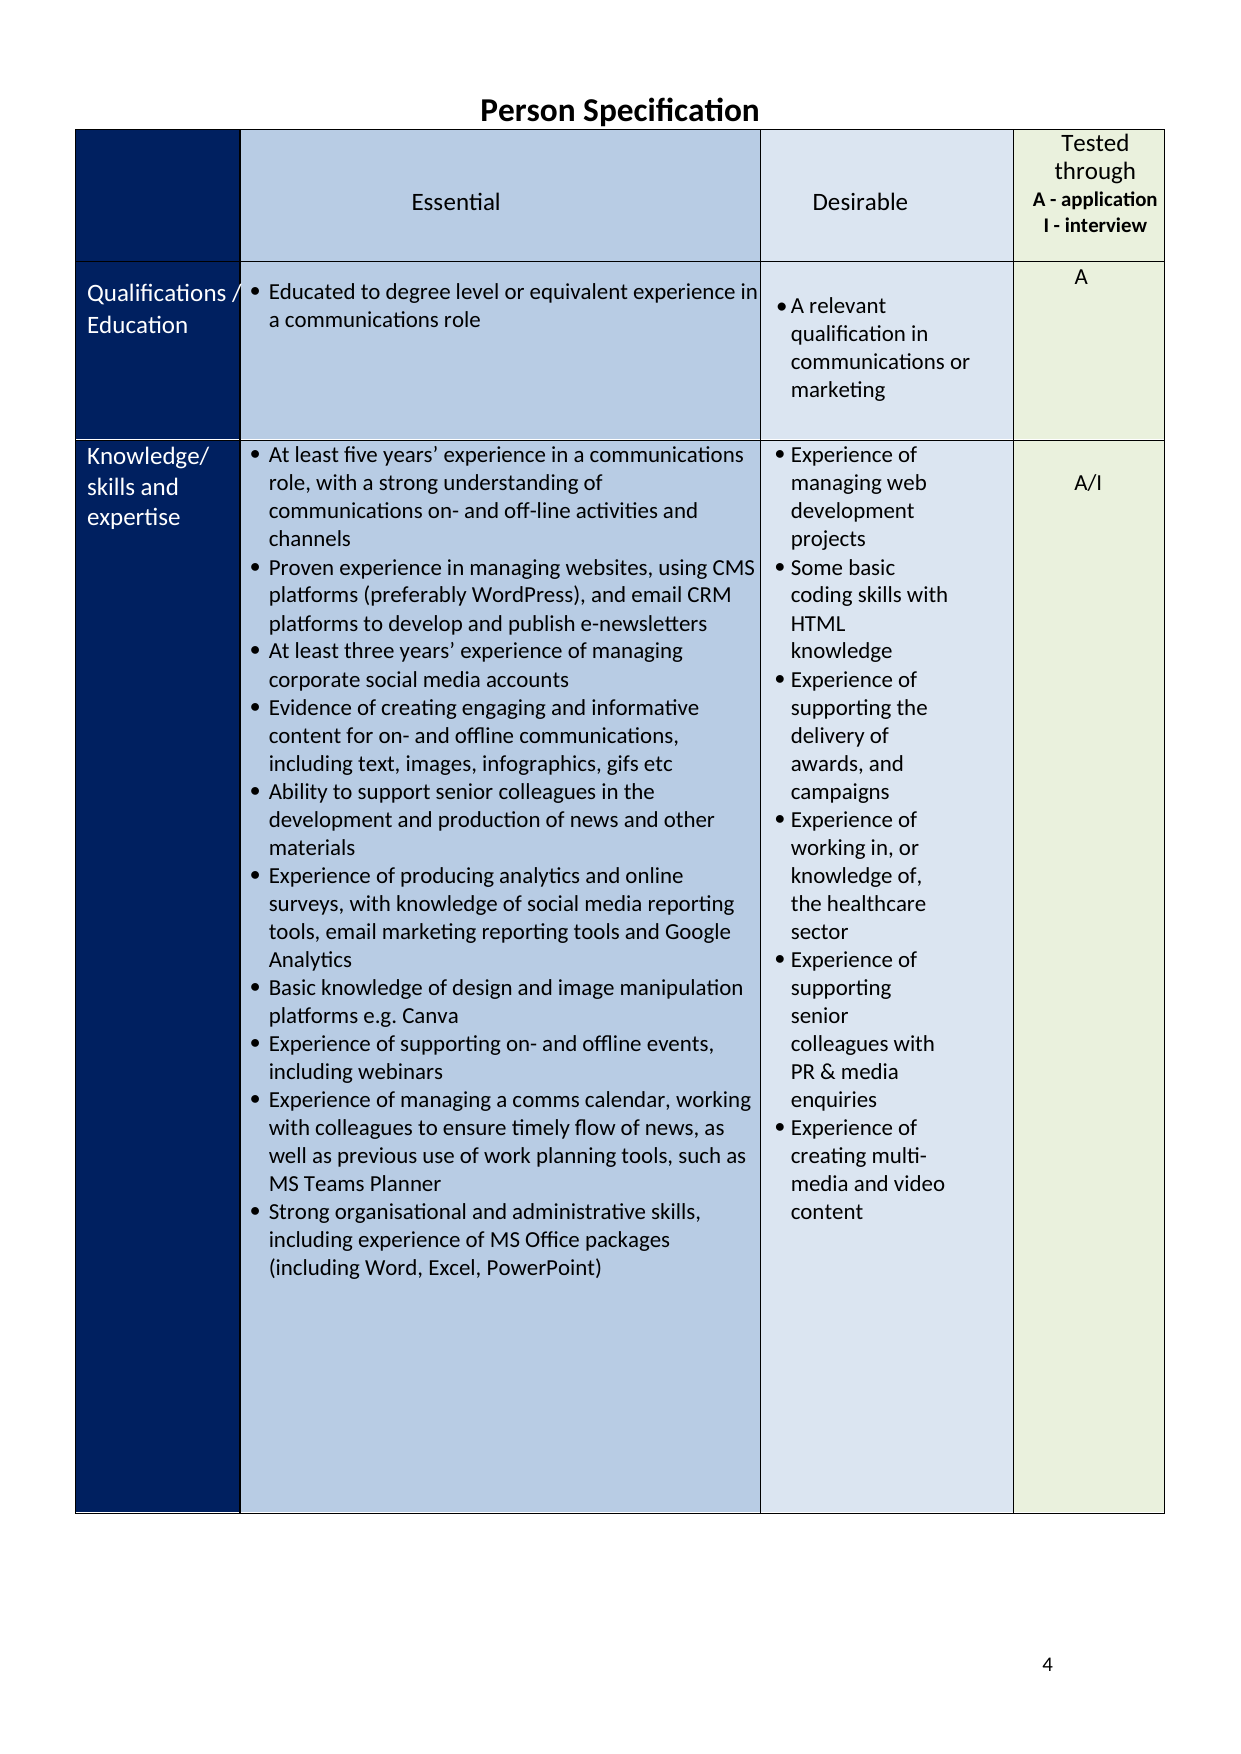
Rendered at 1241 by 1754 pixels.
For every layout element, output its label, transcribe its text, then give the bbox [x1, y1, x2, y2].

table_cell Educated to degree level or equivalent experience in a communications role [241, 262, 760, 439]
table_header Tested through A - application I - interview [1014, 130, 1164, 261]
table_cell Knowledge/ skills and expertise [76, 441, 239, 1512]
table_cell A [1014, 262, 1164, 439]
table_header Desirable [761, 130, 1013, 261]
table_header Essential [241, 130, 760, 261]
table_cell Qualifications / Education [76, 262, 239, 439]
table_cell A/I [1014, 441, 1164, 1512]
table_cell At least five years’ experience in a communications role, with a strong understanding of communications on- and off-line activities and channels Proven experience in managing websites, using CMS platforms (preferably WordPress), and email CRM platforms to develop and publish e-newsletters At least three years’ experience of managing corporate social media accounts Evidence of creating engaging and informative content for on- and offline communications, including text, images, infographics, gifs etc Ability to support senior colleagues in the development and production of news and other materials Experience of producing analytics and online surveys, with knowledge of social media reporting tools, email marketing reporting tools and Google Analytics Basic knowledge of design and image manipulation platforms e.g. Canva Experience of supporting on- and offline events, including webinars Experience of managing a comms calendar, working with colleagues to ensure timely flow of news, as well as previous use of work planning tools, such as MS Teams Planner Strong organisational and administrative skills, including experience of MS Office packages (including Word, Excel, PowerPoint) [241, 441, 760, 1512]
table_cell • A relevant qualification in communications or marketing [761, 262, 1013, 439]
table_header [76, 130, 239, 261]
text Person Specification [187, 89, 1053, 129]
table_cell Experience of managing web development projects Some basic coding skills with HTML knowledge Experience of supporting the delivery of awards, and campaigns Experience of working in, or knowledge of, the healthcare sector Experience of supporting senior colleagues with PR & media enquiries Experience of creating multi-media and video content [761, 441, 1013, 1512]
